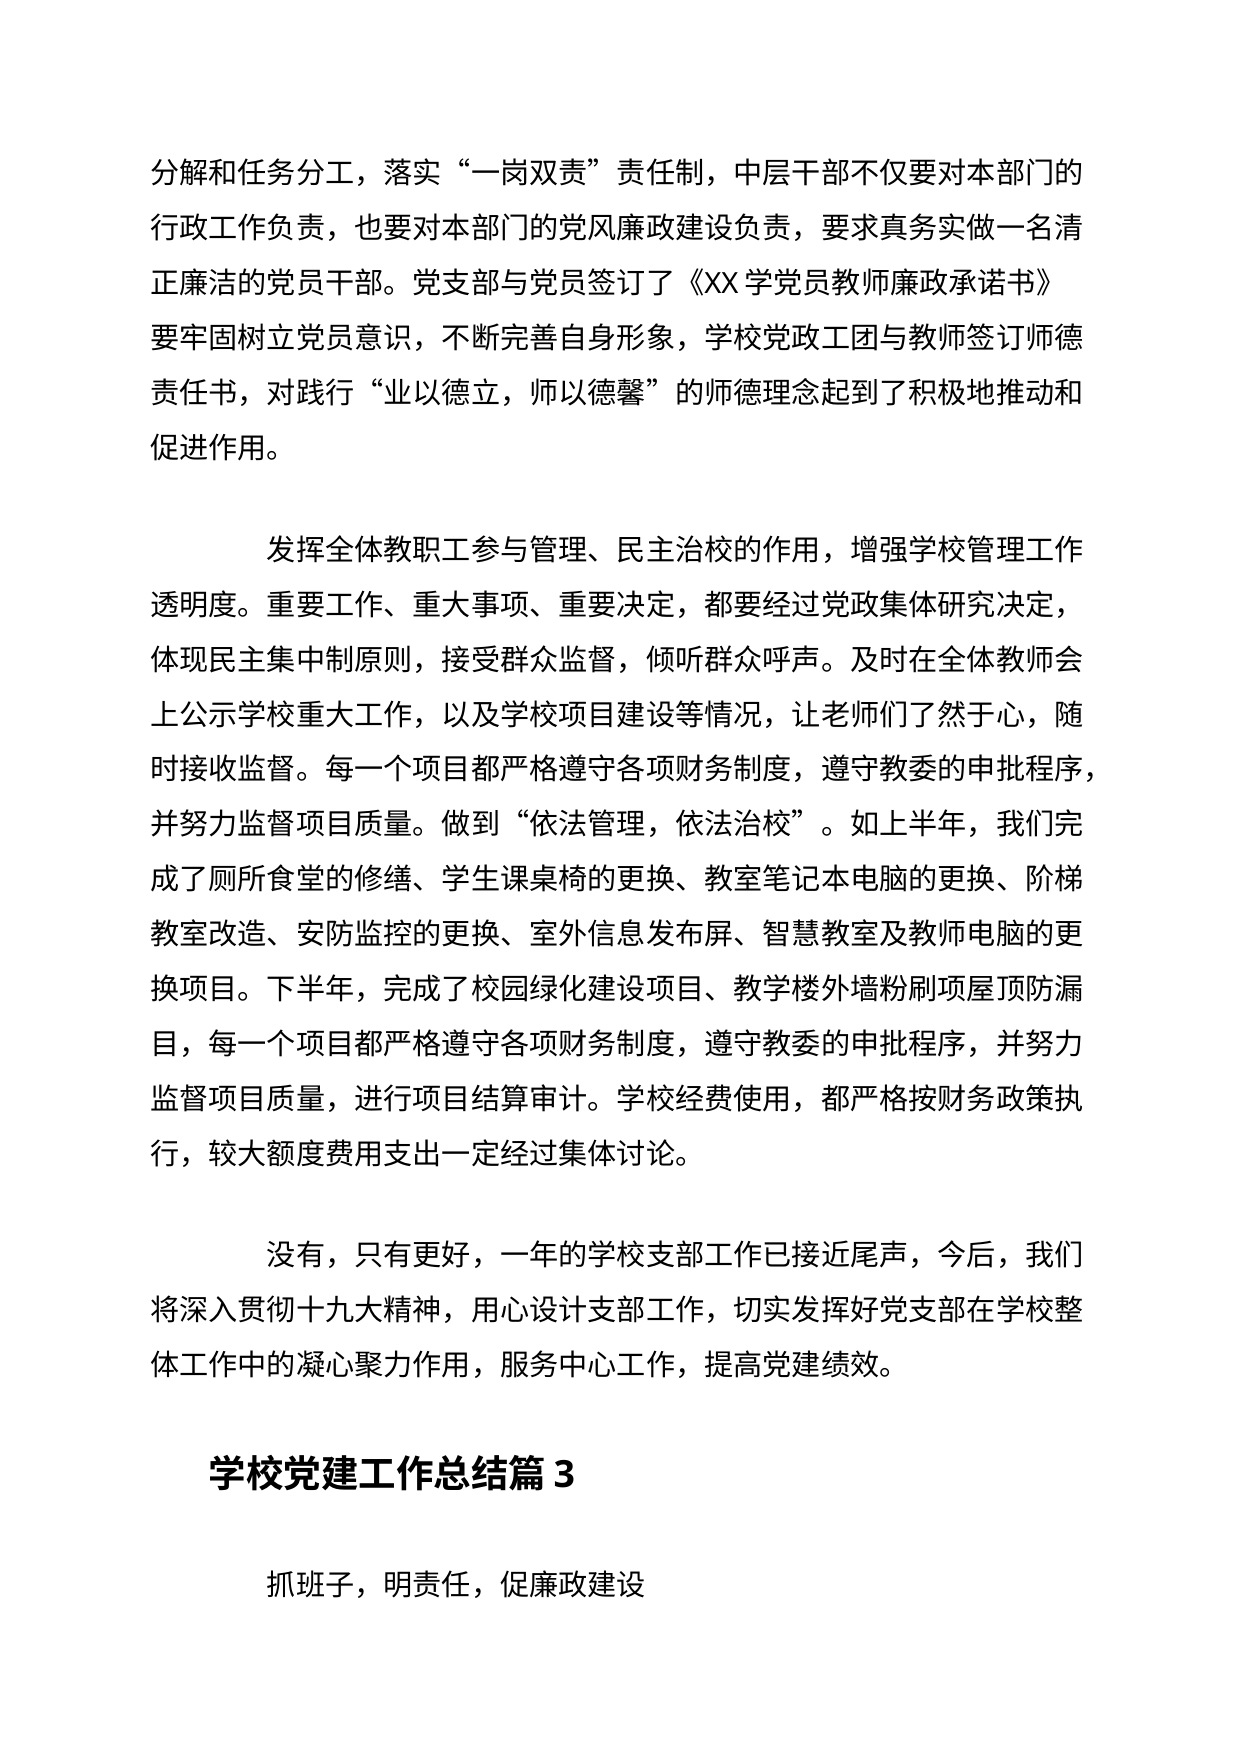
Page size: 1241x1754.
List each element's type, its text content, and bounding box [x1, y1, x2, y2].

text 学校党建工作总结篇3 [150, 1443, 1090, 1498]
text 没有，只有更好，一年的学校支部工作已接近尾声，今后，我们将深入贯彻十九大精神，用心设计支部工作，切实发挥好党支部在学校整体工作中的凝心聚力作用，服务中心工作，提高党建绩效。 [150, 1232, 1090, 1384]
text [150, 150, 1090, 467]
text 抓班子，明责任，促廉政建设 [150, 1561, 1090, 1603]
text 发挥全体教职工参与管理、民主治校的作用，增强学校管理工作透明度。重要工作、重大事项、重要决定，都要经过党政集体研究决定，体现民主集中制原则，接受群众监督，倾听群众呼声。及时在全体教师会上公示学校重大工作，以及学校项目建设等情况，让老师们了然于心，随时接收监督。每一个项目都严格遵守各项财务制度，遵守教委的申批程序，并努力监督项目质量。做到“依法管理，依法治校”。如上半年，我们完成了厕所食堂的修缮、学生课桌椅的更换、教室笔记本电脑的更换、阶梯教室改造、安防监控的更换、室外信息发布屏、智慧教室及教师电脑的更换项目。下半年，完成了校园绿化建设项目、教学楼外墙粉刷项屋顶防漏目，每一个项目都严格遵守各项财务制度，遵守教委的申批程序，并努力监督项目质量，进行项目结算审计。学校经费使用，都严格按财务政策执行，较大额度费用支出一定经过集体讨论。 [150, 526, 1090, 1172]
